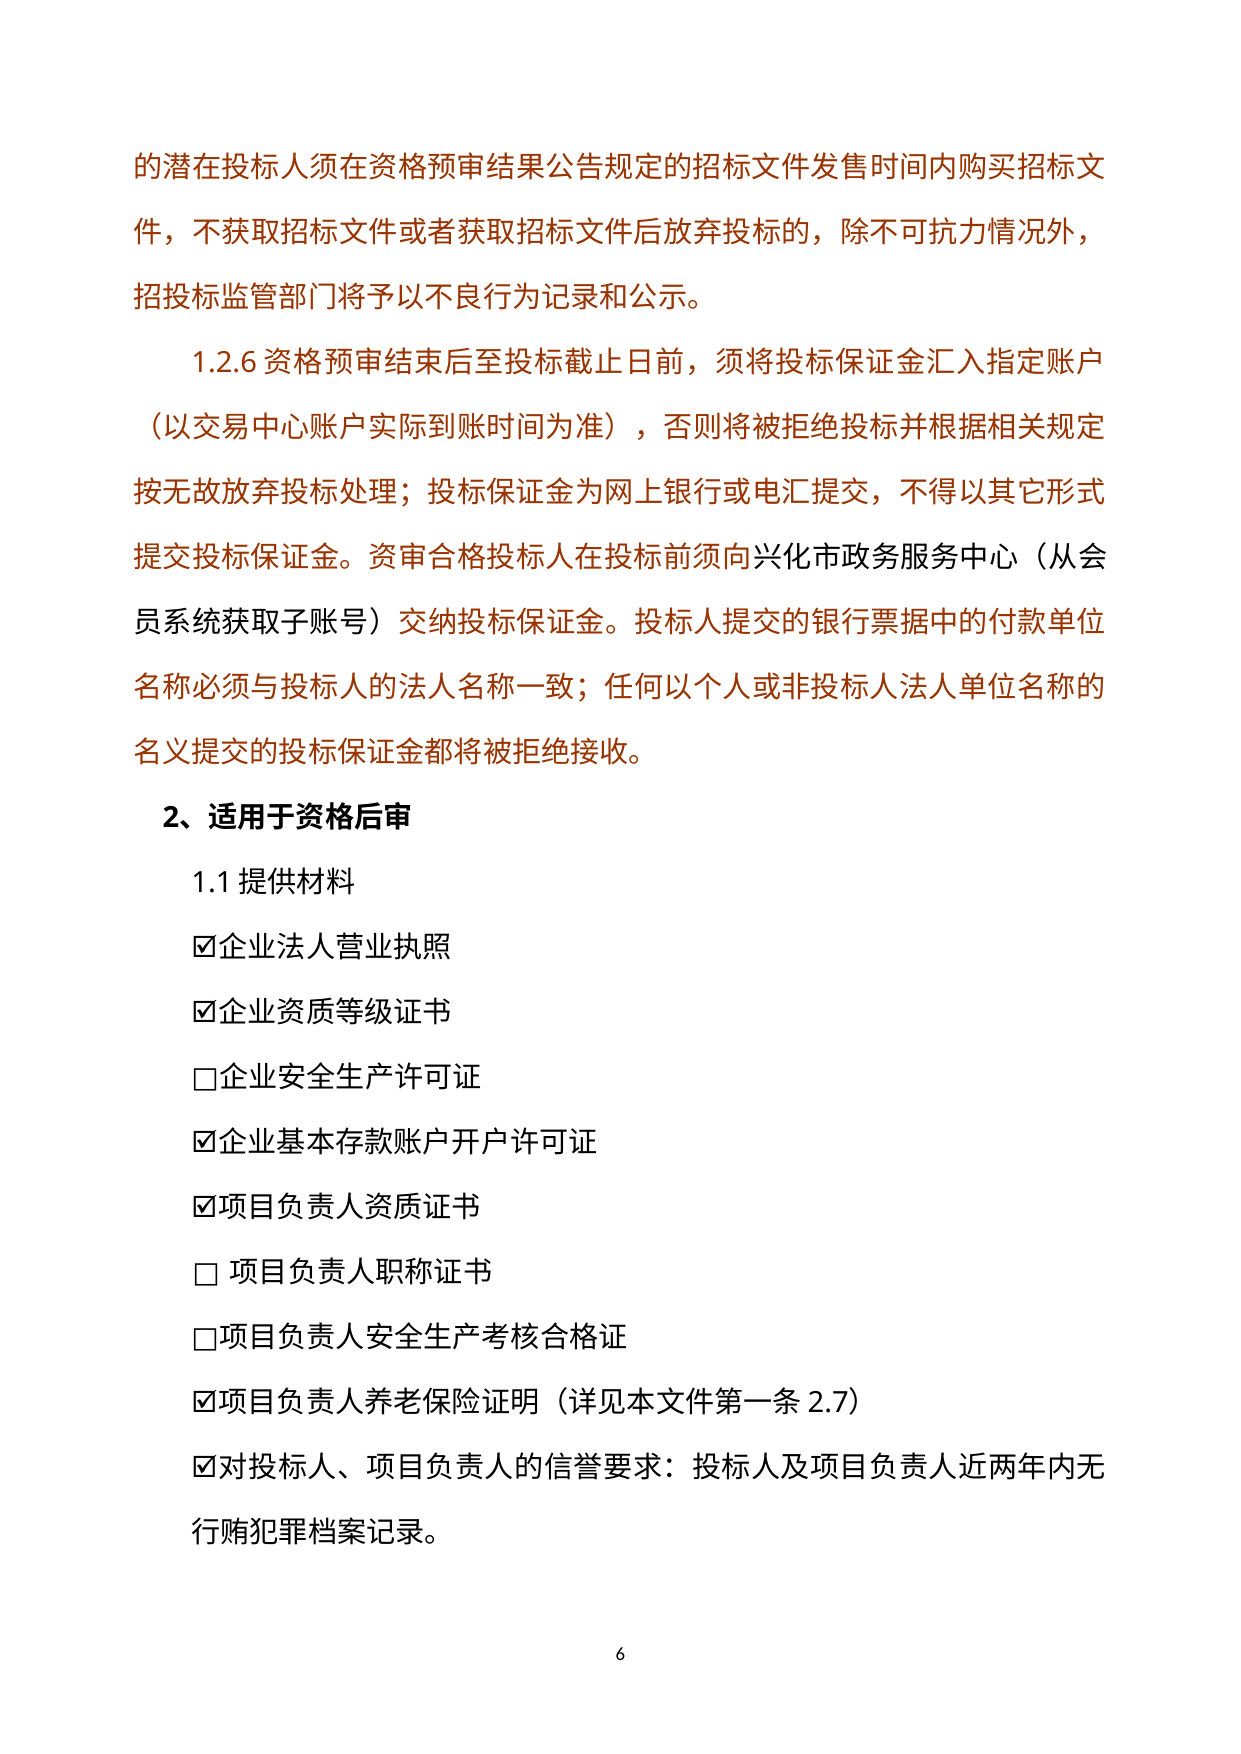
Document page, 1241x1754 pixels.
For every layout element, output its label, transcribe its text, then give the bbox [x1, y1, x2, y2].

text 项目负责人养老保险证明（详见本文件第一条2.7） [191, 1367, 1107, 1432]
text 对投标人、项目负责人的信誉要求：投标人及项目负责人近两年内无行贿犯罪档案记录。 [191, 1432, 1107, 1562]
text 企业基本存款账户开户许可证 [191, 1107, 1107, 1172]
text 企业资质等级证书 [191, 977, 1107, 1042]
text 1.2.6资格预审结束后至投标截止日前，须将投标保证金汇入指定账户（以交易中心账户实际到账时间为准），否则将被拒绝投标并根据相关规定按无故放弃投标处理；投标保证金为网上银行或电汇提交，不得以其它形式提交投标保证金。资审合格投标人在投标前须向兴化市政务服务中心（从会员系统获取子账号）交纳投标保证金。投标人提交的银行票据中的付款单位名称必须与投标人的法人名称一致；任何以个人或非投标人法人单位名称的名义提交的投标保证金都将被拒绝接收。 [133, 327, 1107, 782]
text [133, 132, 1107, 327]
text □企业安全生产许可证 [191, 1042, 1107, 1107]
text 企业法人营业执照 [191, 912, 1107, 977]
list 项目负责人职称证书 [192, 1237, 1107, 1302]
text □项目负责人安全生产考核合格证 [191, 1302, 1107, 1367]
text 项目负责人资质证书 [191, 1172, 1107, 1237]
text 1.1提供材料 [133, 847, 1107, 912]
text 2、适用于资格后审 [133, 782, 1107, 847]
